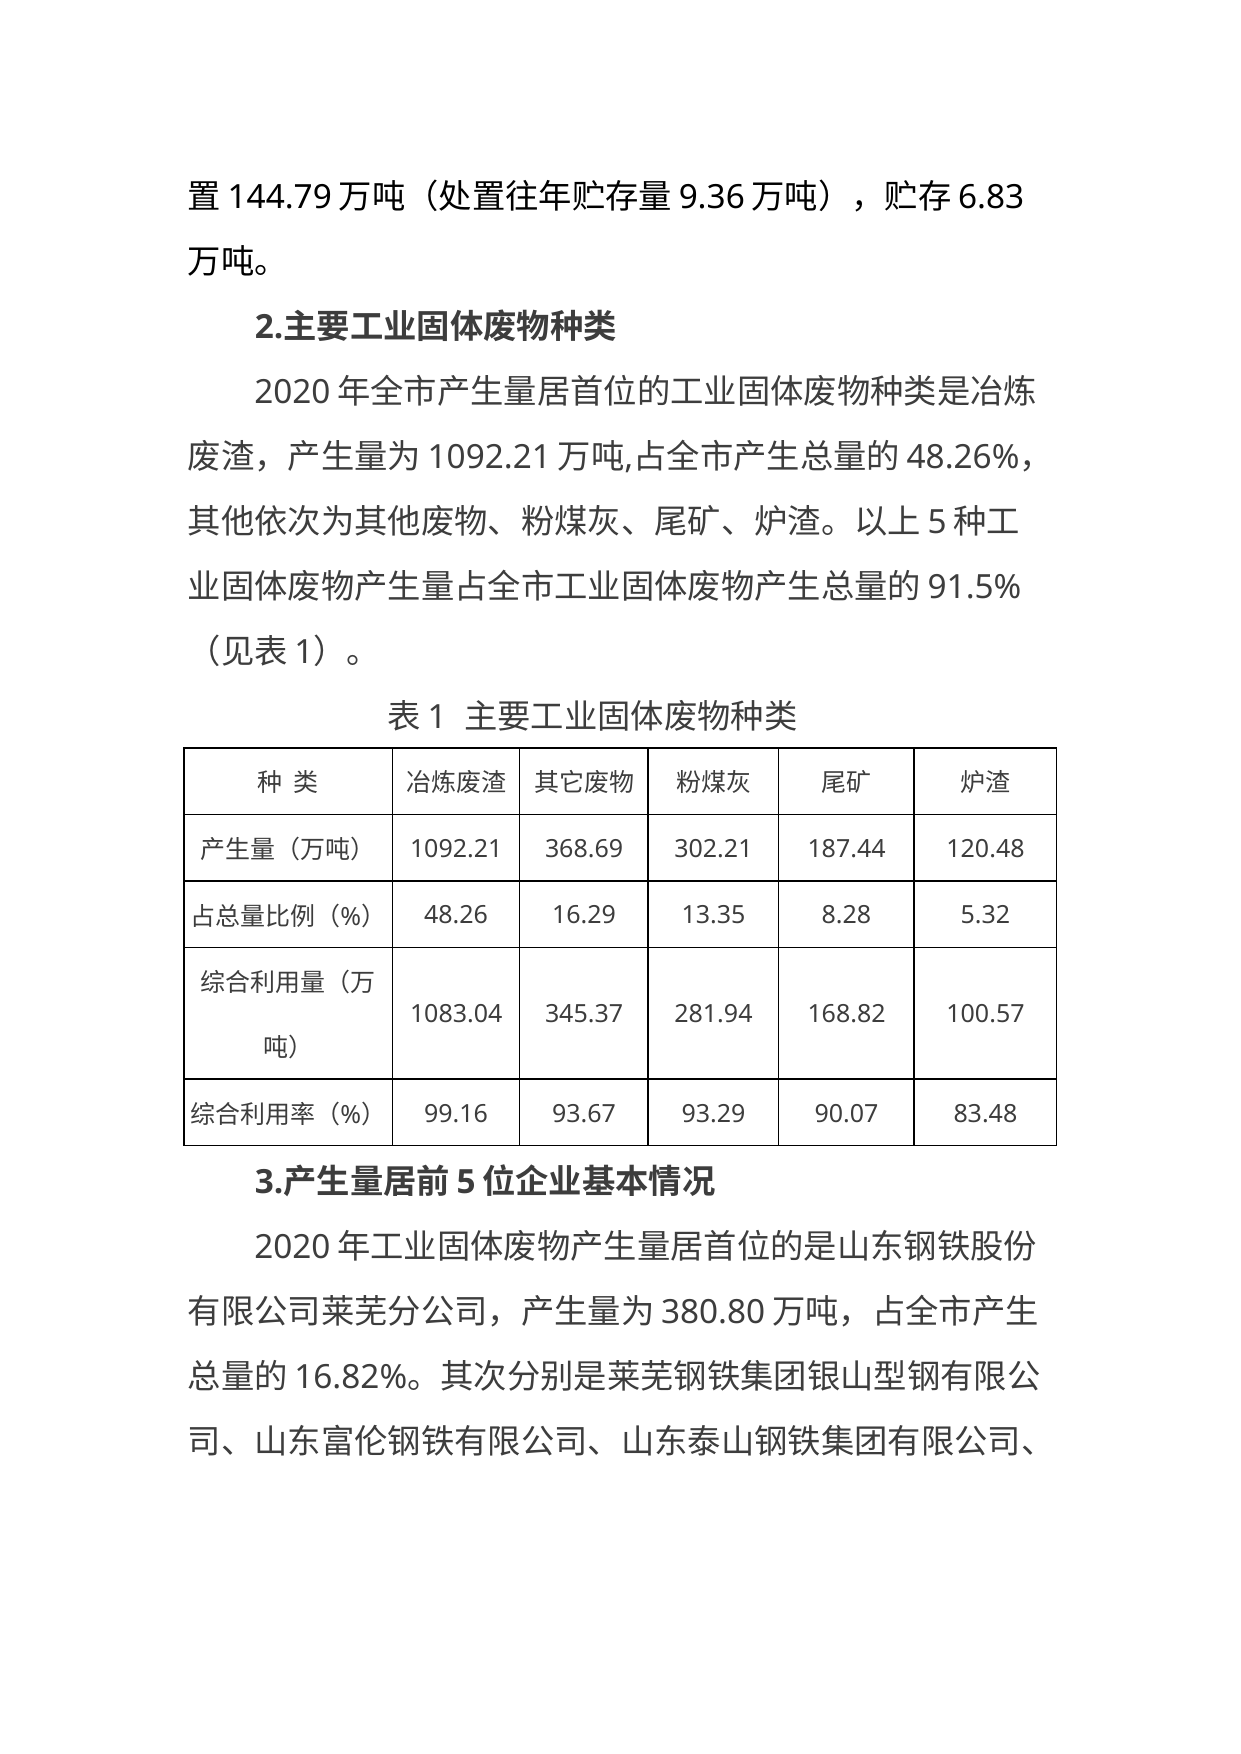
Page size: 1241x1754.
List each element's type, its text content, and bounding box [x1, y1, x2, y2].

table_header 炉渣 [915, 749, 1056, 813]
table_cell 99.16 [393, 1080, 519, 1145]
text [187, 1211, 1053, 1471]
table_header 尾矿 [779, 749, 913, 813]
table_cell 综合利用率（%） [185, 1080, 392, 1145]
text 2020年全市产生量居首位的工业固体废物种类是冶炼废渣，产生量为1092.21万吨,占全市产生总量的48.26%，其他依次为其他废物、粉煤灰、尾矿、炉渣。以上5种工业固体废物产生量占全市工业固体废物产生总量的91.5%（见表1）。 [187, 357, 1053, 682]
table_cell 占总量比例（%） [185, 882, 392, 947]
text 3.产生量居前5位企业基本情况 [187, 1146, 1053, 1211]
table_cell 90.07 [779, 1080, 913, 1145]
table_cell 368.69 [520, 815, 647, 880]
table_header 种 类 [185, 749, 392, 813]
table_cell 93.29 [649, 1080, 778, 1145]
table_cell 120.48 [915, 815, 1056, 880]
table_cell 281.94 [649, 948, 778, 1078]
table_cell 83.48 [915, 1080, 1056, 1145]
table_cell 100.57 [915, 948, 1056, 1078]
table_cell 1083.04 [393, 948, 519, 1078]
table_cell 8.28 [779, 882, 913, 947]
table_cell 345.37 [520, 948, 647, 1078]
table_cell 187.44 [779, 815, 913, 880]
table_cell 产生量（万吨） [185, 815, 392, 880]
table_cell 48.26 [393, 882, 519, 947]
text 2.主要工业固体废物种类 [187, 292, 1053, 357]
table_cell 302.21 [649, 815, 778, 880]
text 表1 主要工业固体废物种类 [187, 682, 1053, 747]
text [187, 162, 1053, 292]
table_header 冶炼废渣 [393, 749, 519, 813]
table_cell 168.82 [779, 948, 913, 1078]
table_cell 5.32 [915, 882, 1056, 947]
table_cell 1092.21 [393, 815, 519, 880]
table_header 其它废物 [520, 749, 647, 813]
table_header 粉煤灰 [649, 749, 778, 813]
table_cell 16.29 [520, 882, 647, 947]
table_cell 综合利用量（万吨） [185, 948, 392, 1078]
table_cell 93.67 [520, 1080, 647, 1145]
table_cell 13.35 [649, 882, 778, 947]
